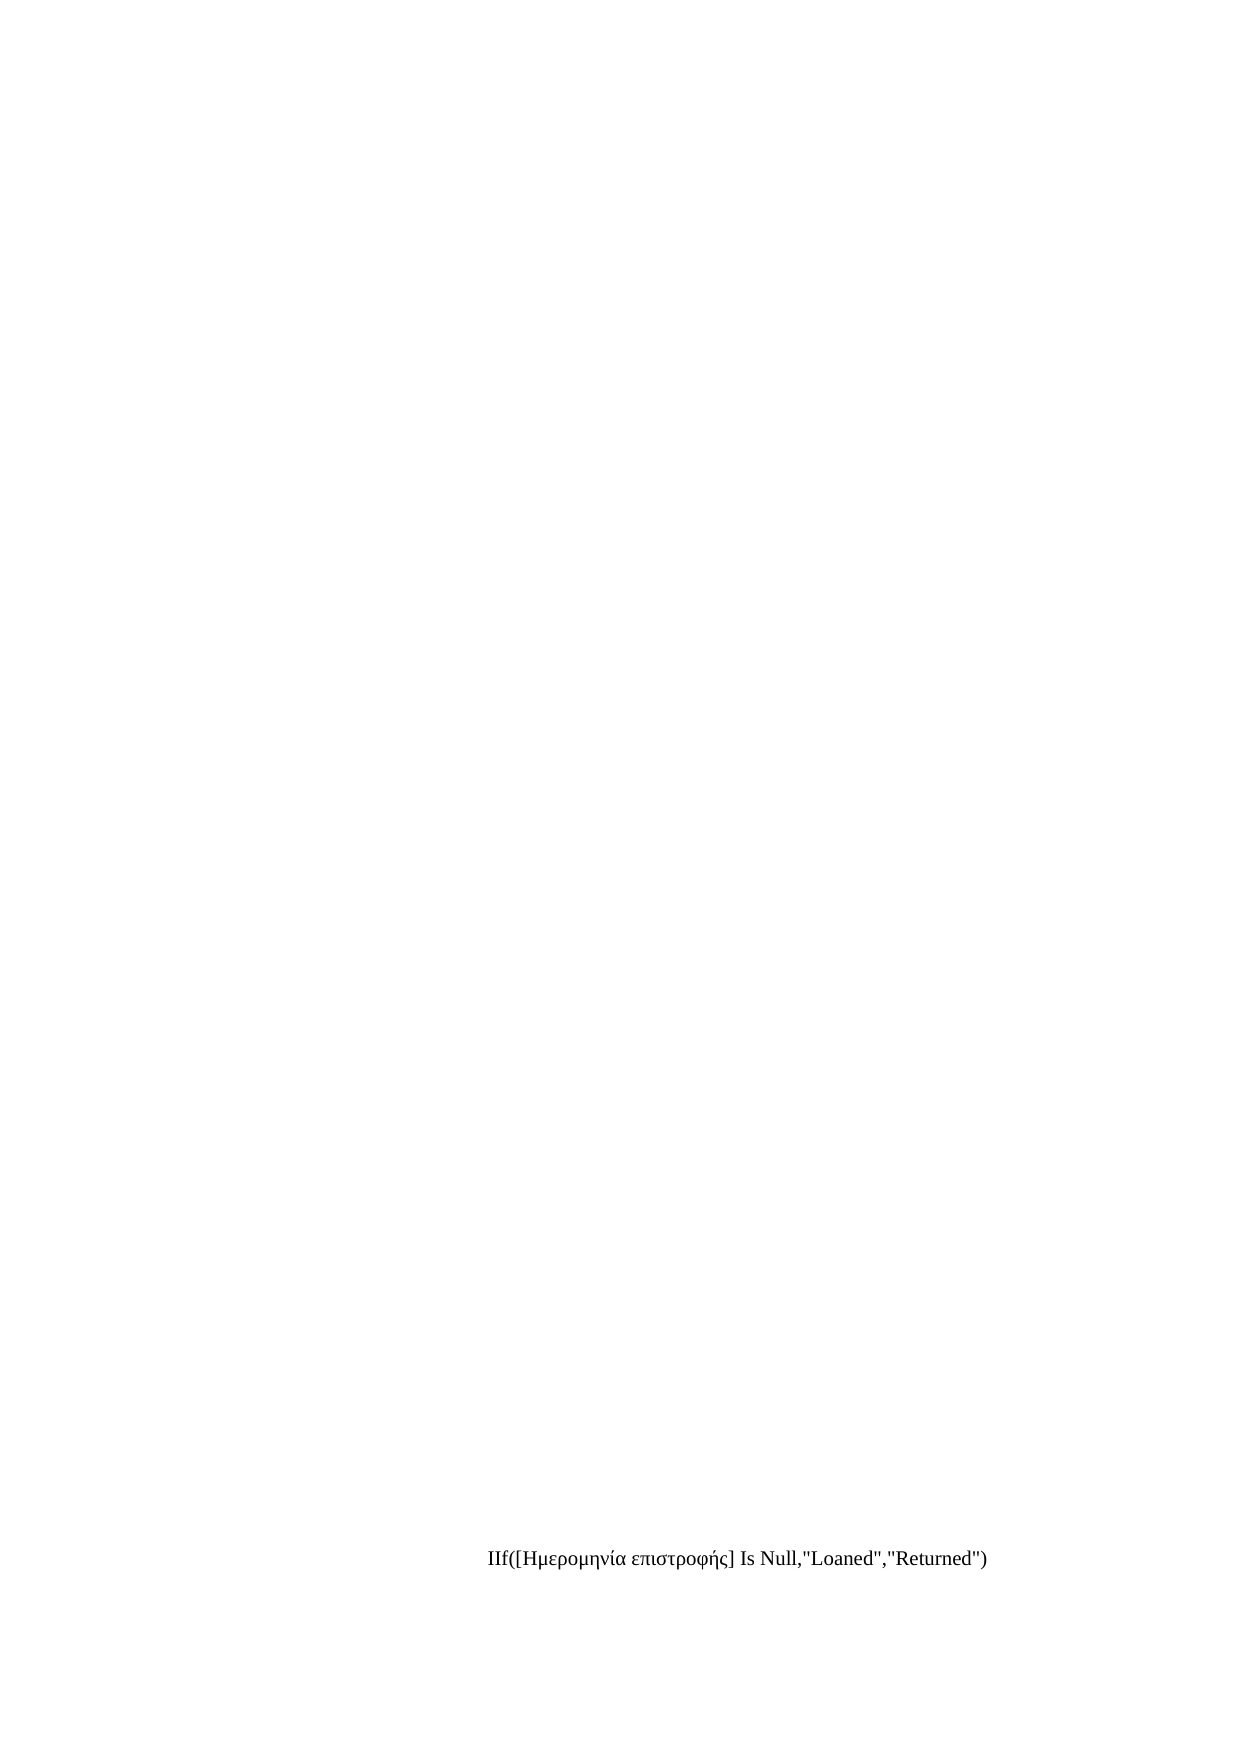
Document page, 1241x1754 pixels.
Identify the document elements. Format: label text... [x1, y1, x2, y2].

text IIf([Ημερομηνία επιστροφής] Is Null,"Loaned","Returned") [487, 1546, 1053, 1570]
